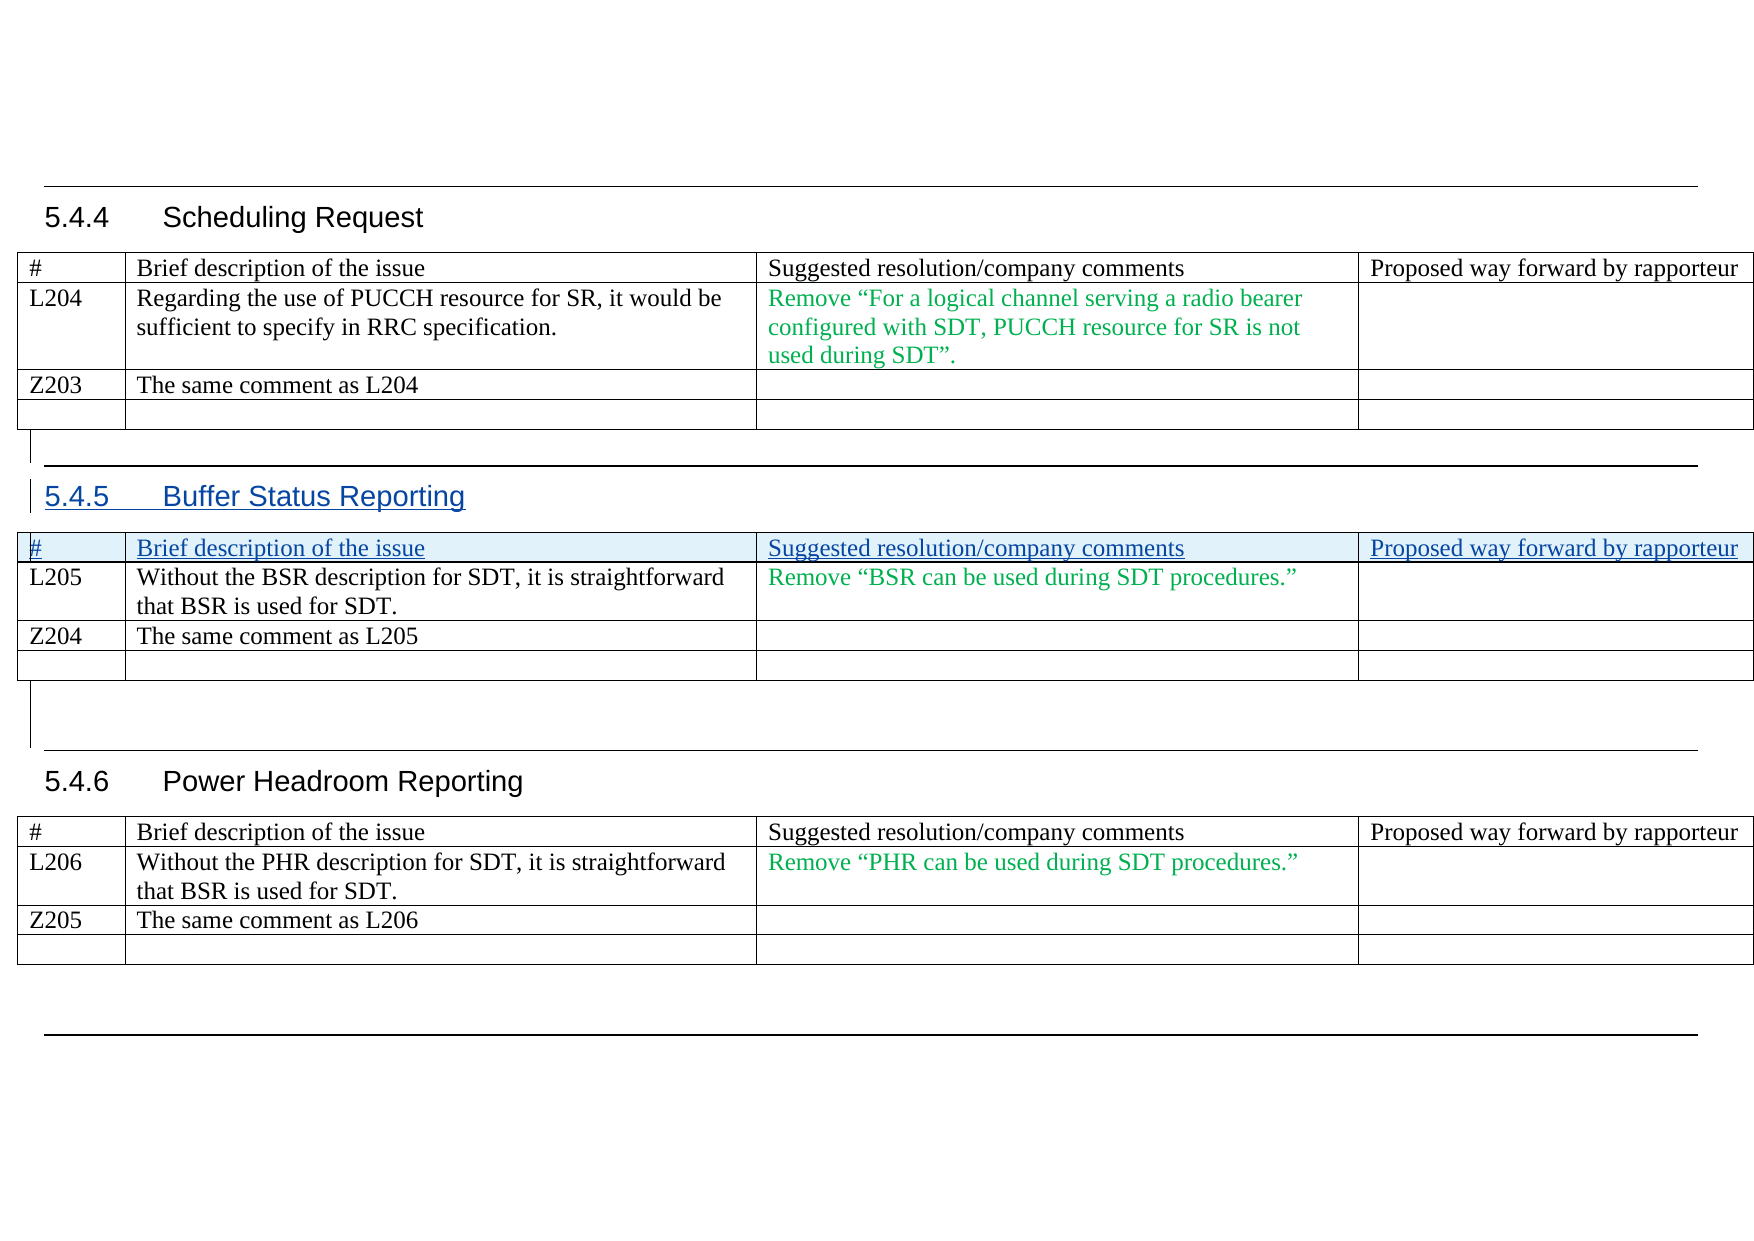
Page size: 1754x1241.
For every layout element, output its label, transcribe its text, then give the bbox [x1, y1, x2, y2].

table_cell Z205 [18, 906, 125, 934]
table_cell Regarding the use of PUCCH resource for SR, it would be sufficient to specify in RRC specification. [126, 283, 756, 369]
table_cell Without the PHR description for SDT, it is straightforward that BSR is used for SDT. [126, 847, 756, 904]
table_cell Without the BSR description for SDT, it is straightforward that BSR is used for SDT. [126, 563, 756, 620]
table_cell L206 [18, 847, 125, 904]
table_cell [1359, 370, 1753, 399]
table_cell The same comment as L206 [126, 906, 756, 934]
table_cell [757, 906, 1358, 934]
table_header Suggested resolution/company comments [757, 817, 1358, 846]
table_cell [1359, 283, 1753, 369]
table_cell L205 [18, 563, 125, 620]
table_cell [1359, 906, 1753, 934]
table_cell [126, 651, 756, 679]
table_cell [18, 935, 125, 964]
table_cell [126, 400, 756, 429]
table_cell Z203 [18, 370, 125, 399]
table_header Brief description of the issue [126, 817, 756, 846]
table_cell Remove “For a logical channel serving a radio bearer configured with SDT, PUCCH resource for SR is not used during SDT”. [757, 283, 1358, 369]
table_cell [757, 651, 1358, 679]
table_cell [1359, 621, 1753, 650]
table_cell [126, 935, 756, 964]
table_cell [1359, 400, 1753, 429]
table_cell [1359, 935, 1753, 964]
table_header # [18, 817, 125, 846]
subtitle 5.4.6 Power Headroom Reporting [44, 764, 1698, 797]
table_header Proposed way forward by rapporteur [1359, 817, 1753, 846]
table_cell [18, 651, 125, 679]
table_cell [757, 370, 1358, 399]
table_header Proposed way forward by rapporteur [1359, 253, 1753, 282]
table_cell [1359, 651, 1753, 679]
table_cell [757, 935, 1358, 964]
table_cell [1359, 847, 1753, 904]
table_cell [18, 400, 125, 429]
table_cell Remove “BSR can be used during SDT procedures.” [757, 563, 1358, 620]
table_cell [757, 621, 1358, 650]
table_cell [1359, 563, 1753, 620]
table_cell L204 [18, 283, 125, 369]
table_cell Z204 [18, 621, 125, 650]
table_cell Remove “PHR can be used during SDT procedures.” [757, 847, 1358, 904]
table_header Suggested resolution/company comments [757, 253, 1358, 282]
table_cell The same comment as L204 [126, 370, 756, 399]
table_cell The same comment as L205 [126, 621, 756, 650]
table_header Brief description of the issue [126, 253, 756, 282]
subtitle 5.4.4 Scheduling Request [44, 200, 1698, 233]
table_cell [757, 400, 1358, 429]
table_header # [18, 253, 125, 282]
